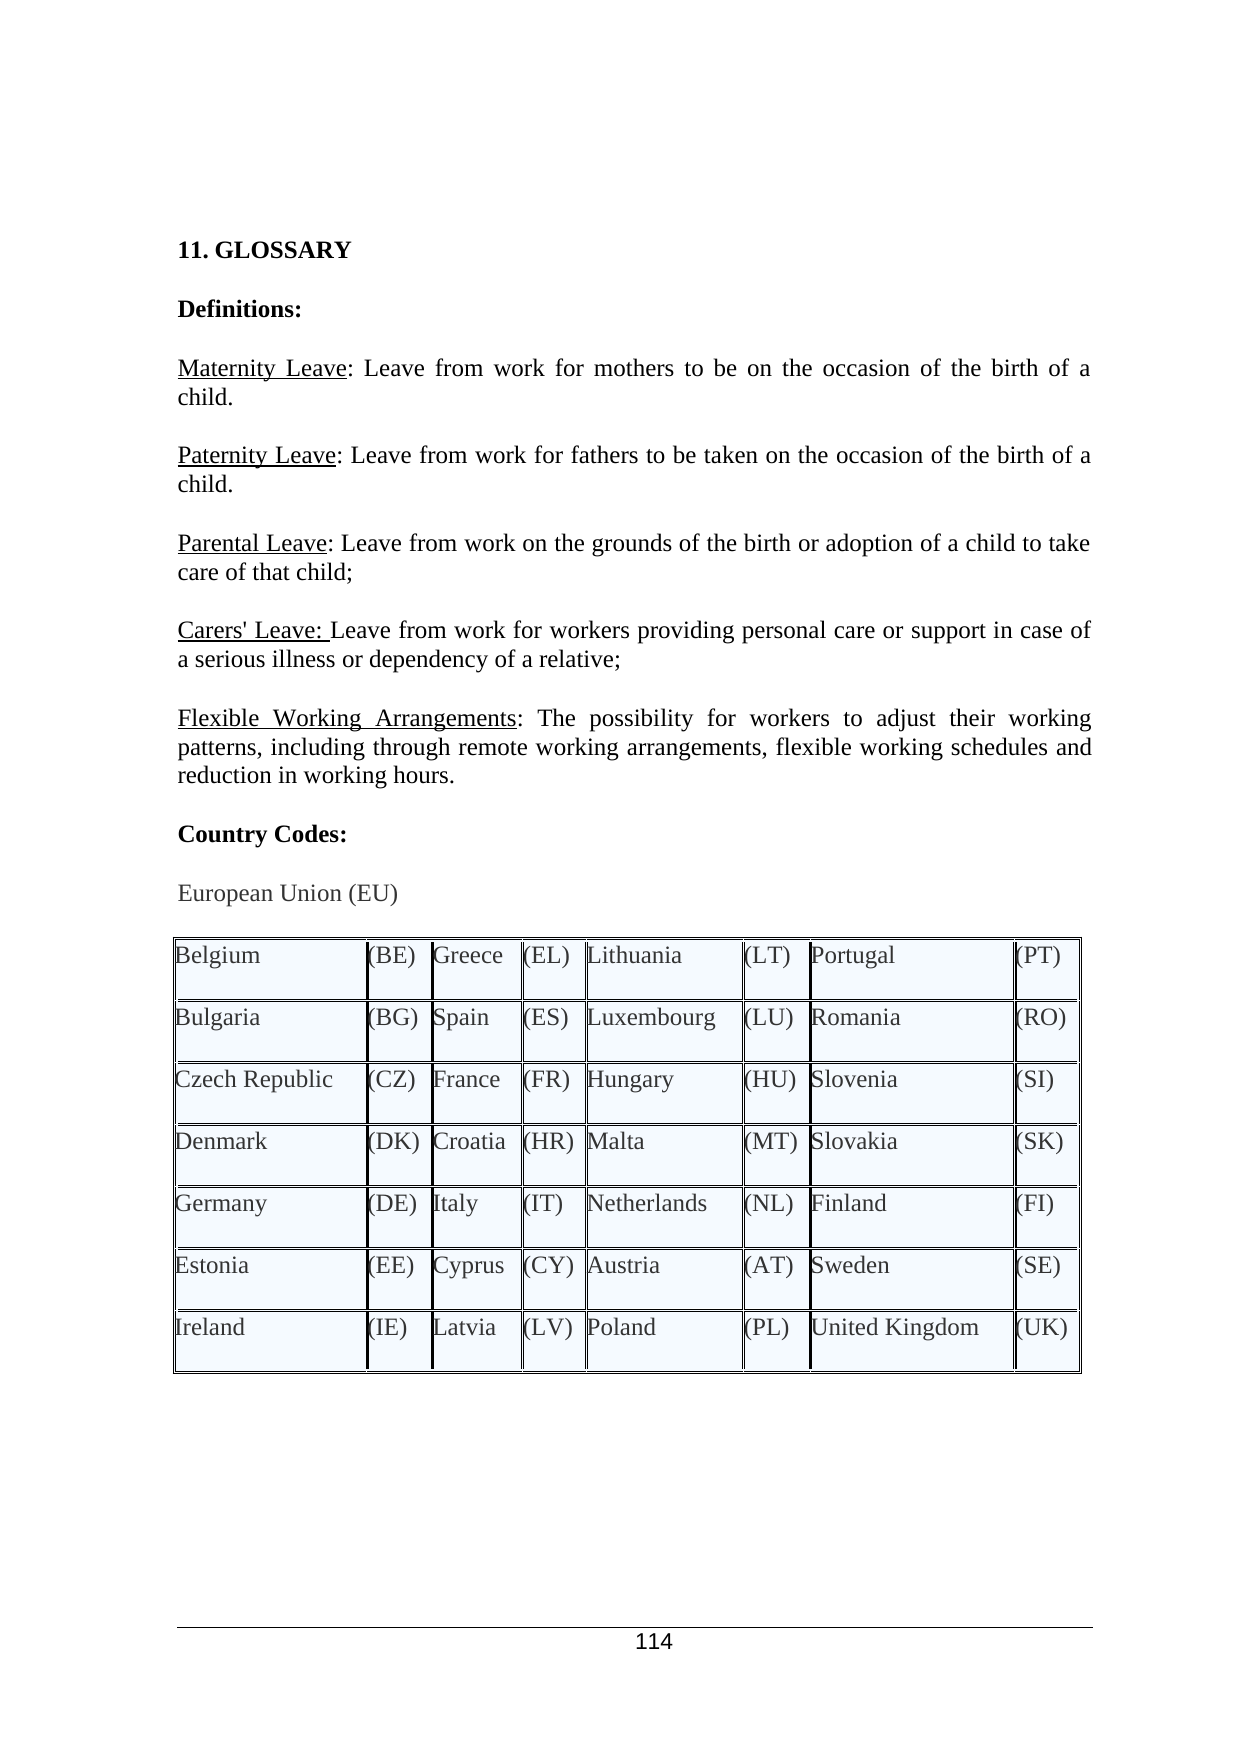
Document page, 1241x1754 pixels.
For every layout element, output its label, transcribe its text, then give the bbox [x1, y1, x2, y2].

table_cell (SI) [1015, 1061, 1080, 1123]
table_cell (IT) [524, 1188, 585, 1247]
table_cell (EE) [369, 1250, 431, 1308]
table_cell (HR) [524, 1126, 585, 1184]
table_cell Cyprus [434, 1250, 521, 1308]
table_cell Estonia [174, 1247, 367, 1308]
text European Union (EU) [177, 878, 1093, 907]
table_header (BE) [367, 940, 432, 999]
table_cell (CY) [524, 1250, 585, 1308]
table_header Portugal [810, 938, 1015, 999]
table_cell Netherlands [588, 1188, 742, 1247]
table_cell (FI) [1017, 1185, 1079, 1247]
table_cell Ireland [176, 1309, 367, 1371]
table_cell (LU) [745, 1002, 809, 1061]
subtitle GLOSSARY [177, 235, 1093, 264]
table_cell Poland [586, 1312, 743, 1371]
table_cell Bulgaria [174, 999, 367, 1061]
table_header (PT) [1015, 940, 1079, 999]
table_cell Croatia [434, 1126, 521, 1184]
table_cell (NL) [745, 1188, 809, 1247]
table_cell Spain [434, 1002, 521, 1061]
table_cell Slovakia [812, 1126, 1013, 1184]
text Parental Leave: Leave from work on the grounds of the birth or adoption of a child to take care of that child; [177, 528, 1093, 585]
text Maternity Leave: Leave from work for mothers to be on the occasion of the birth of a child. [177, 353, 1093, 410]
table_cell (UK) [1015, 1309, 1079, 1371]
table_cell Romania [812, 1002, 1013, 1061]
text Paternity Leave: Leave from work for fathers to be taken on the occasion of the birth of a child. [177, 440, 1093, 498]
table_header (EL) [523, 940, 586, 999]
table_cell Austria [588, 1250, 742, 1308]
table_header Belgium [174, 938, 367, 999]
table_cell (RO) [1015, 999, 1080, 1061]
table_cell (DE) [369, 1188, 431, 1247]
table_cell (ES) [524, 1002, 585, 1061]
table_cell Slovenia [812, 1064, 1013, 1123]
table_cell (SE) [1015, 1247, 1080, 1308]
table_cell (IE) [367, 1312, 432, 1371]
table_cell (LV) [523, 1312, 586, 1371]
table_cell (DK) [369, 1126, 431, 1184]
table_cell Germany [176, 1185, 366, 1247]
table_cell (CZ) [369, 1064, 431, 1123]
table_header Lithuania [586, 940, 743, 999]
text Country Codes: [177, 819, 1093, 848]
table_cell Sweden [812, 1250, 1013, 1308]
table_cell France [434, 1064, 521, 1123]
table_header (LT) [744, 940, 810, 999]
table_cell Finland [812, 1188, 1013, 1247]
text Carers' Leave: Leave from work for workers providing personal care or support in case of a serious illness or dependency of a relative; [177, 615, 1093, 673]
table_cell Hungary [588, 1064, 742, 1123]
table_cell (FR) [524, 1064, 585, 1123]
table_cell Czech Republic [174, 1061, 367, 1123]
table_header Greece [432, 940, 523, 999]
table_cell (AT) [745, 1250, 809, 1308]
table_cell (BG) [369, 1002, 431, 1061]
table_cell Luxembourg [588, 1002, 742, 1061]
table_cell Italy [434, 1188, 521, 1247]
table_cell (SK) [1015, 1123, 1080, 1184]
table_cell (HU) [745, 1064, 809, 1123]
table_cell Malta [588, 1126, 742, 1184]
table_cell Latvia [432, 1312, 523, 1371]
table_cell United Kingdom [810, 1309, 1015, 1371]
text Definitions: [177, 294, 1093, 323]
table_cell Denmark [174, 1123, 367, 1184]
table_cell (PL) [744, 1312, 810, 1371]
table_cell (MT) [745, 1126, 809, 1184]
text Flexible Working Arrangements: The possibility for workers to adjust their working patterns, including through remote working arrangements, flexible working schedules and reduction in working hours. [177, 703, 1093, 789]
